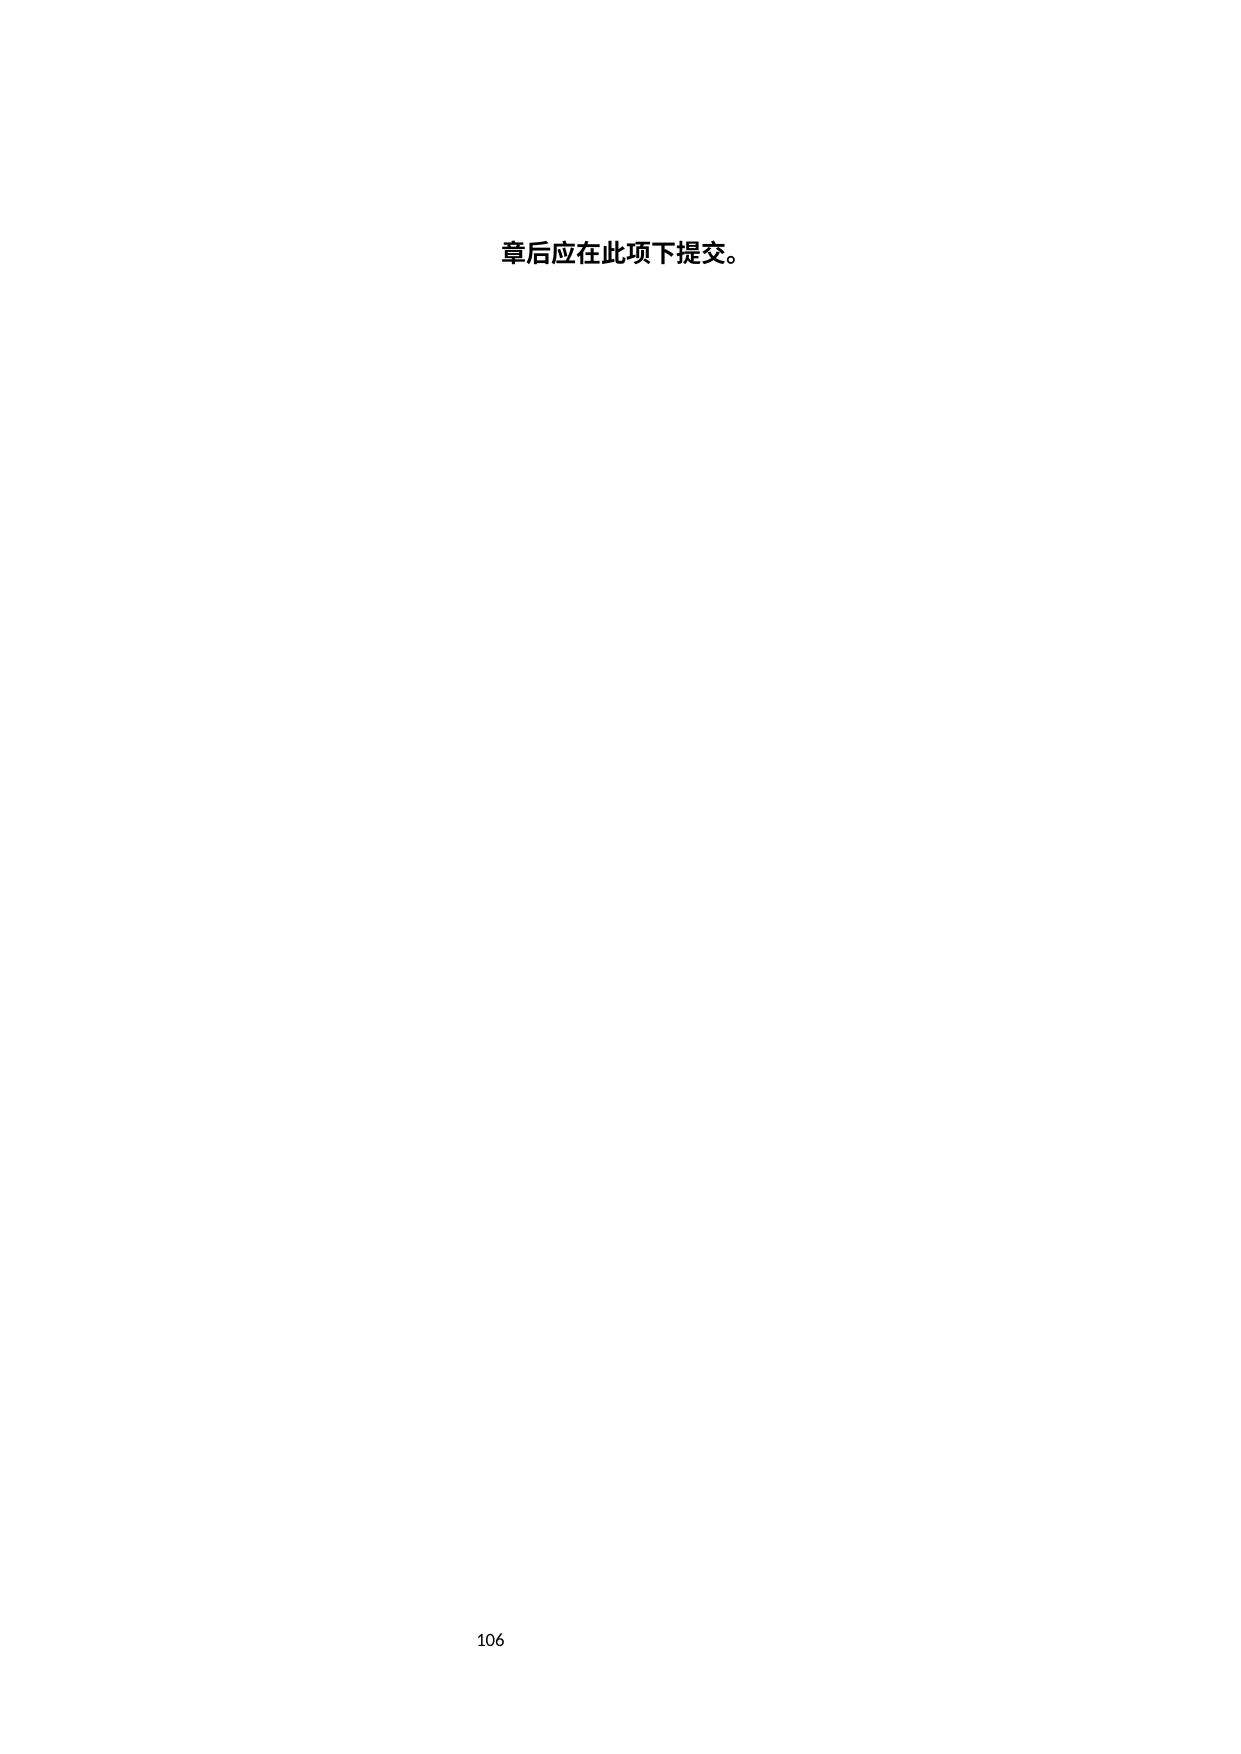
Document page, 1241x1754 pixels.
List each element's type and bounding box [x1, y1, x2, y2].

text [165, 219, 1087, 284]
